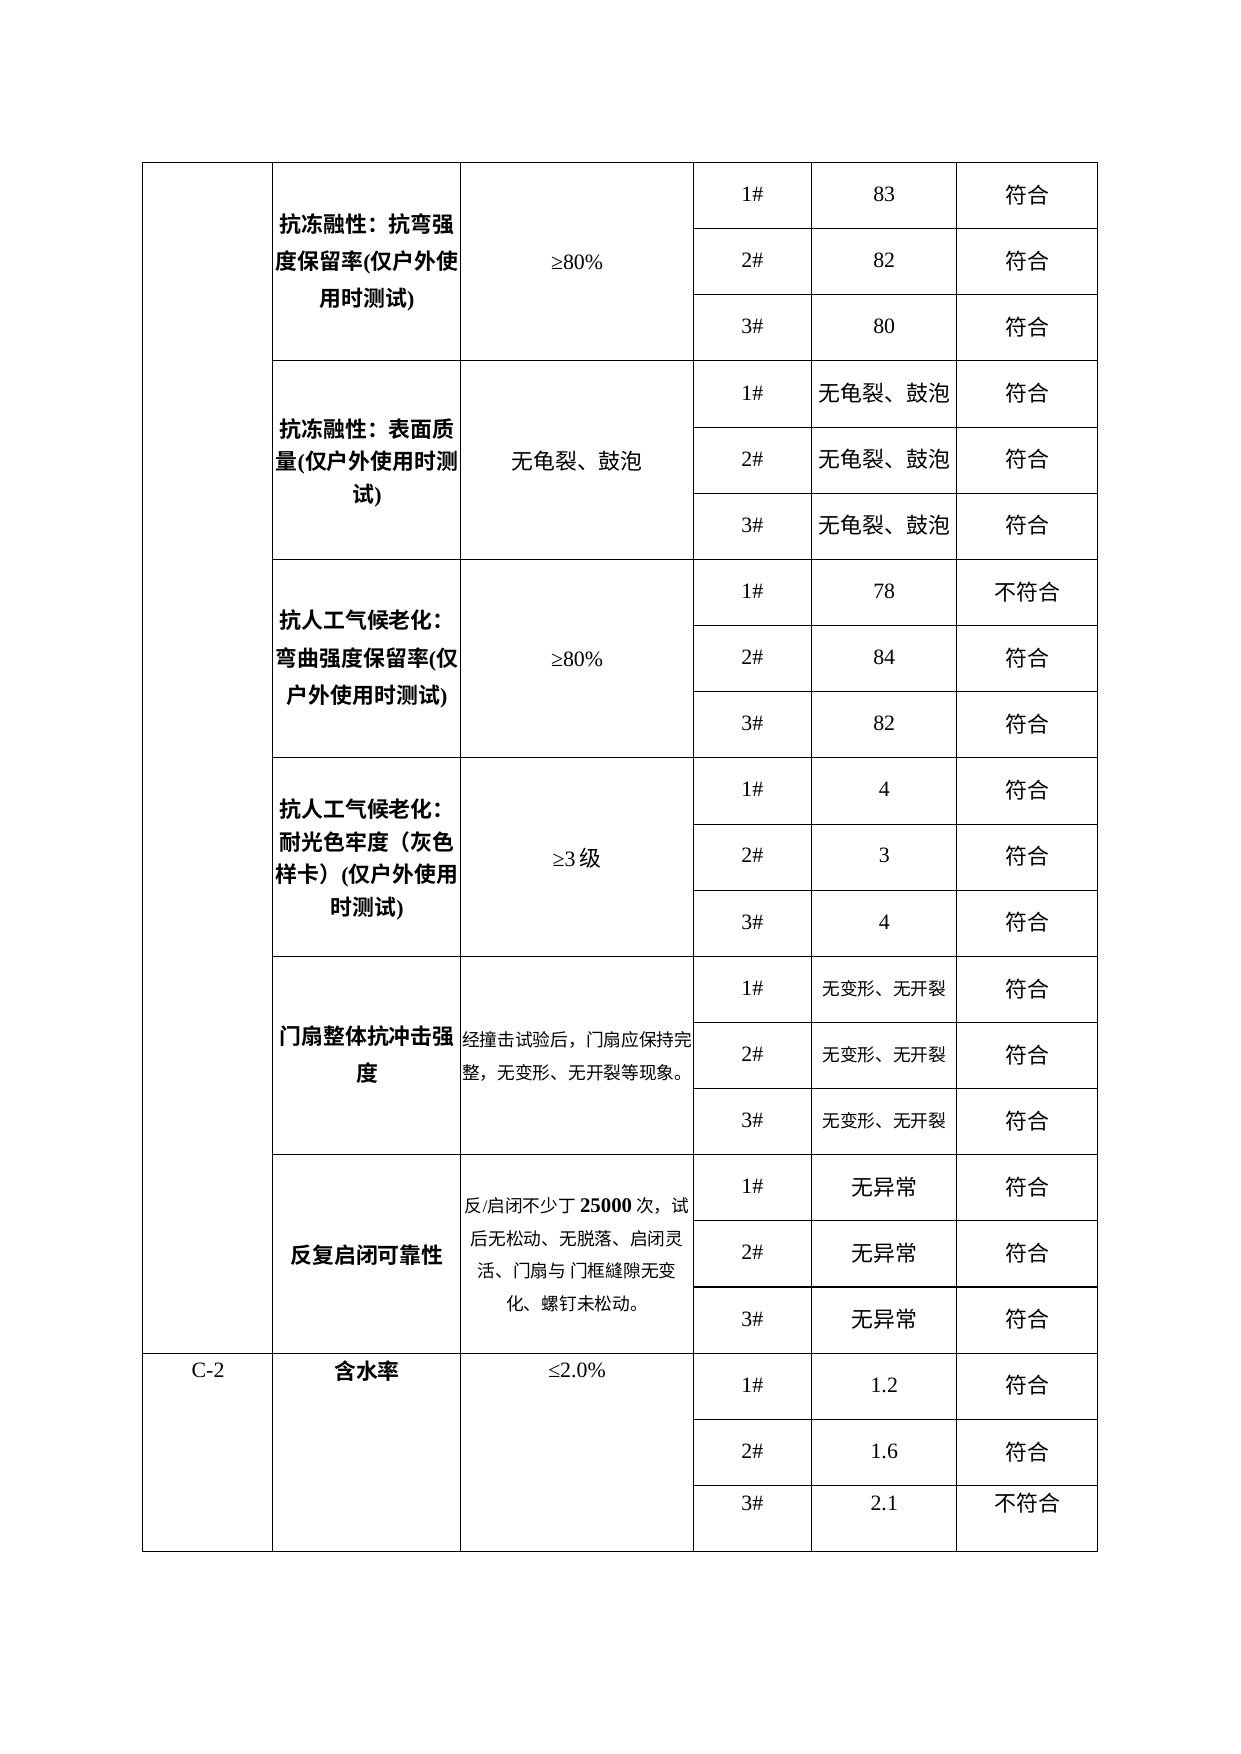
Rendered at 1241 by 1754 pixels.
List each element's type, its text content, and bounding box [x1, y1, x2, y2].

table_cell ≤2.0% [461, 1354, 693, 1551]
table_cell 无变形、无开裂 [812, 1089, 956, 1154]
table_cell 符合 [957, 758, 1097, 823]
table_cell 抗冻融性：抗弯强度保留率(仅户外使用时测试) [273, 163, 460, 360]
table_cell 符合 [957, 891, 1097, 956]
table_cell 2# [694, 428, 811, 493]
table_cell 1# [694, 560, 811, 625]
table_cell 无龟裂、鼓泡 [812, 428, 956, 493]
table_cell 符合 [957, 1354, 1097, 1419]
table_cell 不符合 [957, 1486, 1097, 1551]
table_cell 符合 [957, 1089, 1097, 1154]
table_cell 82 [812, 229, 956, 294]
table_cell 2.1 [812, 1486, 956, 1551]
table_cell 1# [694, 1155, 811, 1220]
table_cell 反/启闭不少丁 25000次，试后无松动、无脱落、启闭灵活、门扇与 门框縫隙无变化、螺钉未松动。 [461, 1155, 693, 1353]
table_cell 符合 [957, 1420, 1097, 1485]
table_cell 符合 [957, 1155, 1097, 1220]
table_cell 符合 [957, 229, 1097, 294]
table_cell 3# [694, 692, 811, 757]
table_cell 符合 [957, 825, 1097, 889]
table_cell 83 [812, 163, 956, 228]
table_cell 4 [812, 758, 956, 823]
table_cell 3# [694, 494, 811, 559]
table_cell 3# [694, 1288, 811, 1353]
table_cell 1.6 [812, 1420, 956, 1485]
table_cell 无异常 [812, 1288, 956, 1353]
table_cell ≥80% [461, 560, 693, 757]
table_cell 不符合 [957, 560, 1097, 625]
table_cell 1# [694, 163, 811, 228]
table_cell 4 [812, 891, 956, 956]
table_cell 3# [694, 891, 811, 956]
table_cell 符合 [957, 295, 1097, 360]
table_cell 2# [694, 1023, 811, 1088]
table_cell 无变形、无开裂 [812, 1023, 956, 1088]
table_cell 符合 [957, 163, 1097, 228]
table_cell 含水率 [273, 1354, 460, 1551]
table_cell 无龟裂、鼓泡 [461, 361, 693, 559]
table_cell C-2 [143, 1354, 272, 1551]
table_cell ≥3级 [461, 758, 693, 956]
table_cell 1# [694, 1354, 811, 1419]
table_cell 1# [694, 957, 811, 1022]
table_cell 抗人工气候老化：弯曲强度保留率(仅户外使用时测试) [273, 560, 460, 757]
table_cell 无变形、无开裂 [812, 957, 956, 1022]
table_cell 1.2 [812, 1354, 956, 1419]
table_cell 符合 [957, 692, 1097, 757]
table_cell 经撞击试验后，门扇应保持完整，无变形、无开裂等现象。 [461, 957, 693, 1154]
table_cell 反复启闭可靠性 [273, 1155, 460, 1353]
table_cell 门扇整体抗冲击强度 [273, 957, 460, 1154]
table_cell 符合 [957, 957, 1097, 1022]
table_cell 2# [694, 626, 811, 691]
table_cell 符合 [957, 494, 1097, 559]
table_cell 1# [694, 758, 811, 823]
table_cell 无异常 [812, 1155, 956, 1220]
table_cell ≥80% [461, 163, 693, 360]
table_cell 3 [812, 825, 956, 889]
table_cell 符合 [957, 428, 1097, 493]
table_cell 78 [812, 560, 956, 625]
table_cell 符合 [957, 1288, 1097, 1353]
table_cell 无龟裂、鼓泡 [812, 494, 956, 559]
table_cell 抗冻融性：表面质量(仅户外使用时测试) [273, 361, 460, 559]
table_cell 抗人工气候老化：耐光色牢度（灰色样卡）(仅户外使用时测试) [273, 758, 460, 956]
table_cell 82 [812, 692, 956, 757]
table_cell 符合 [957, 361, 1097, 427]
table_cell 2# [694, 825, 811, 889]
table_cell 2# [694, 229, 811, 294]
table_cell 2# [694, 1420, 811, 1485]
table_cell 符合 [957, 626, 1097, 691]
table_cell 无龟裂、鼓泡 [812, 361, 956, 427]
table_cell 2# [694, 1221, 811, 1286]
table_cell 84 [812, 626, 956, 691]
table_cell 1# [694, 361, 811, 427]
table_cell 符合 [957, 1023, 1097, 1088]
table_cell 80 [812, 295, 956, 360]
table_cell 无异常 [812, 1221, 956, 1286]
table_cell 3# [694, 1486, 811, 1551]
table_cell 符合 [957, 1221, 1097, 1286]
table_cell 3# [694, 1089, 811, 1154]
table_cell 3# [694, 295, 811, 360]
